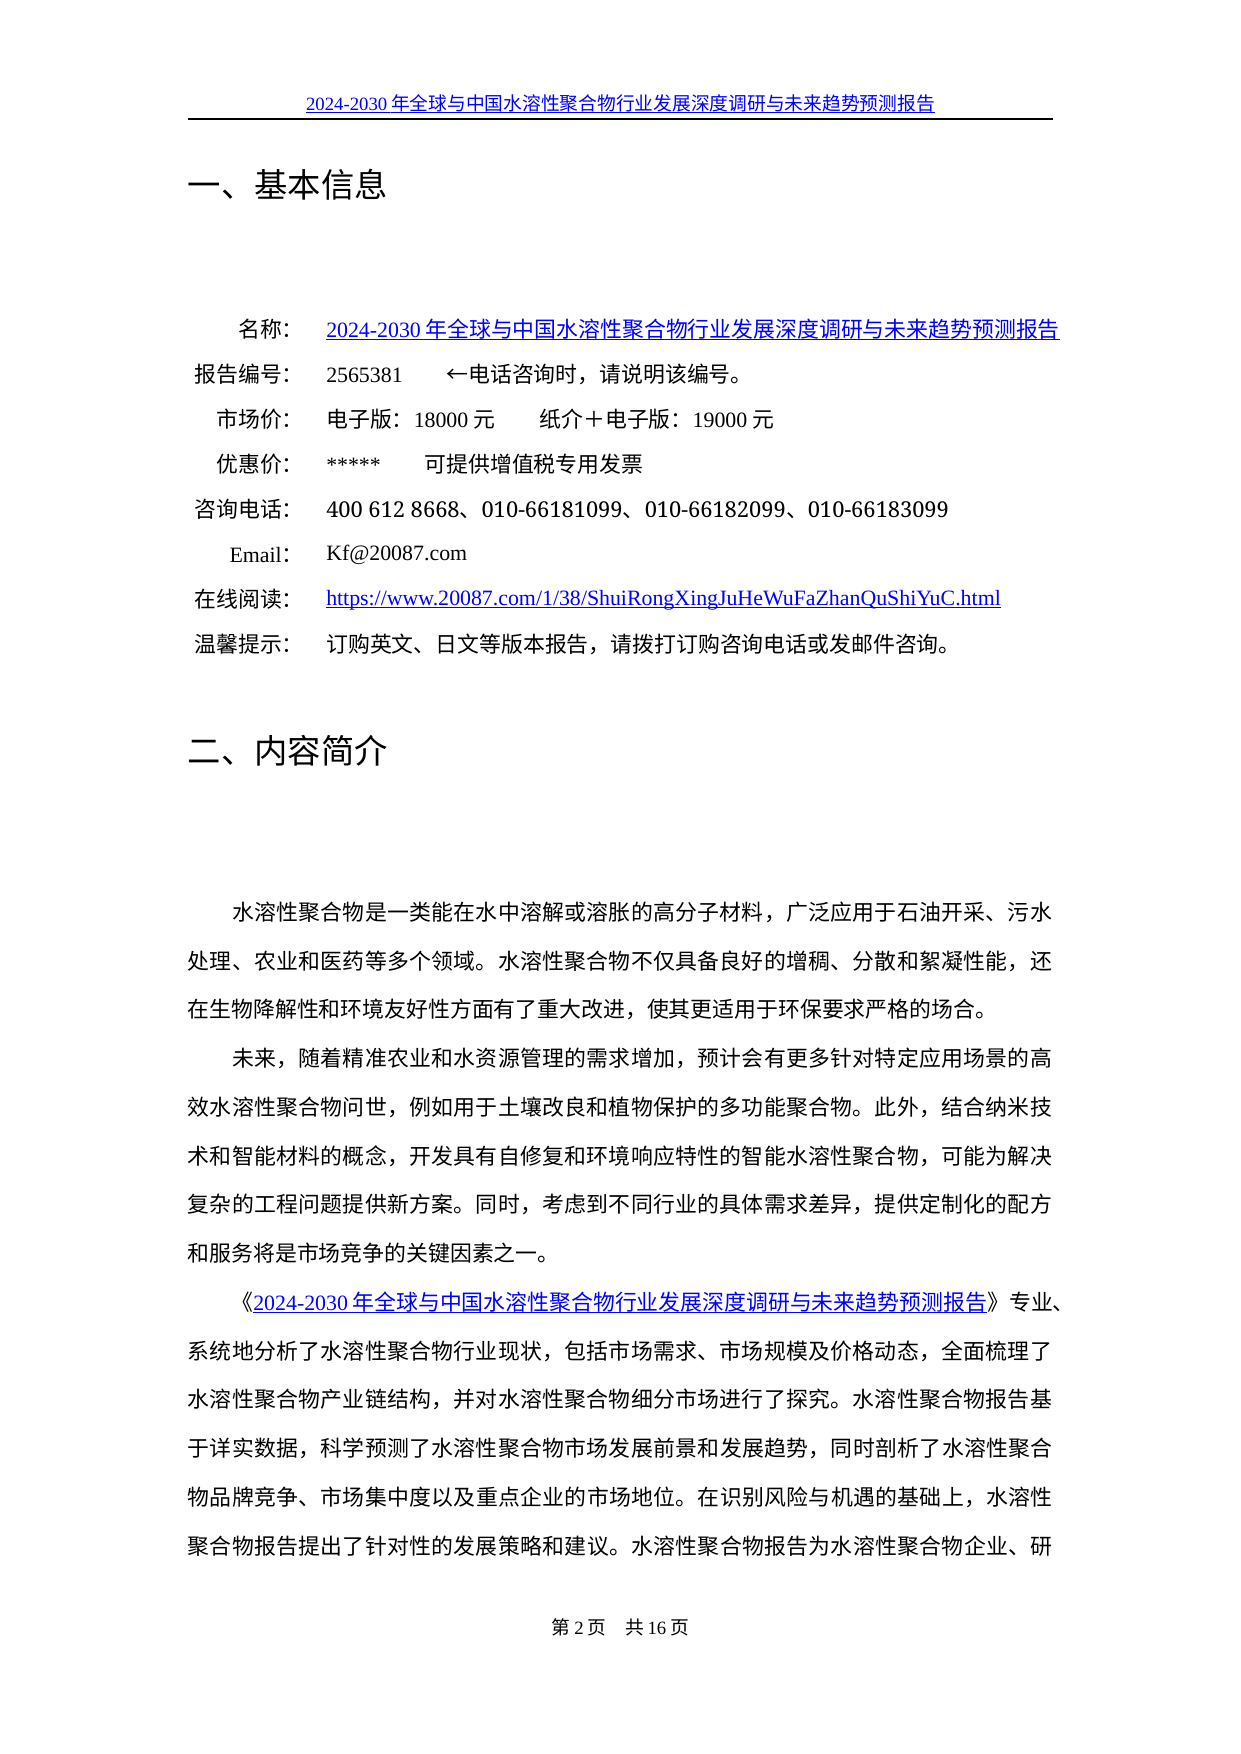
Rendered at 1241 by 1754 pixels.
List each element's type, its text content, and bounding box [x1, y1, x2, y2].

table_cell Kf@20087.com [315, 537, 1073, 582]
table_cell Email： [167, 537, 315, 582]
table_cell 2565381 ←电话咨询时，请说明该编号。 [315, 357, 1073, 402]
table_header 2024-2030年全球与中国水溶性聚合物行业发展深度调研与未来趋势预测报告 [315, 312, 1073, 357]
table_cell 咨询电话： [167, 492, 315, 537]
table_cell [315, 582, 1073, 627]
table_cell 报告编号： [167, 357, 315, 402]
title 一、基本信息 [187, 150, 1053, 215]
table_cell 优惠价： [167, 447, 315, 492]
table_cell 在线阅读： [167, 582, 315, 627]
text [187, 894, 1053, 1561]
table_cell 电子版：18000 元 纸介＋电子版：19000 元 [315, 402, 1073, 447]
table_cell 400 612 8668、010-66181099、010-66182099、010-66183099 [315, 492, 1073, 537]
table_cell 市场价： [167, 402, 315, 447]
title 二、内容简介 [187, 717, 1053, 782]
table_cell ***** 可提供增值税专用发票 [315, 447, 1073, 492]
table_header 名称： [167, 312, 315, 357]
table_cell 订购英文、日文等版本报告，请拨打订购咨询电话或发邮件咨询。 [315, 627, 1073, 672]
table_cell 温馨提示： [167, 627, 315, 672]
